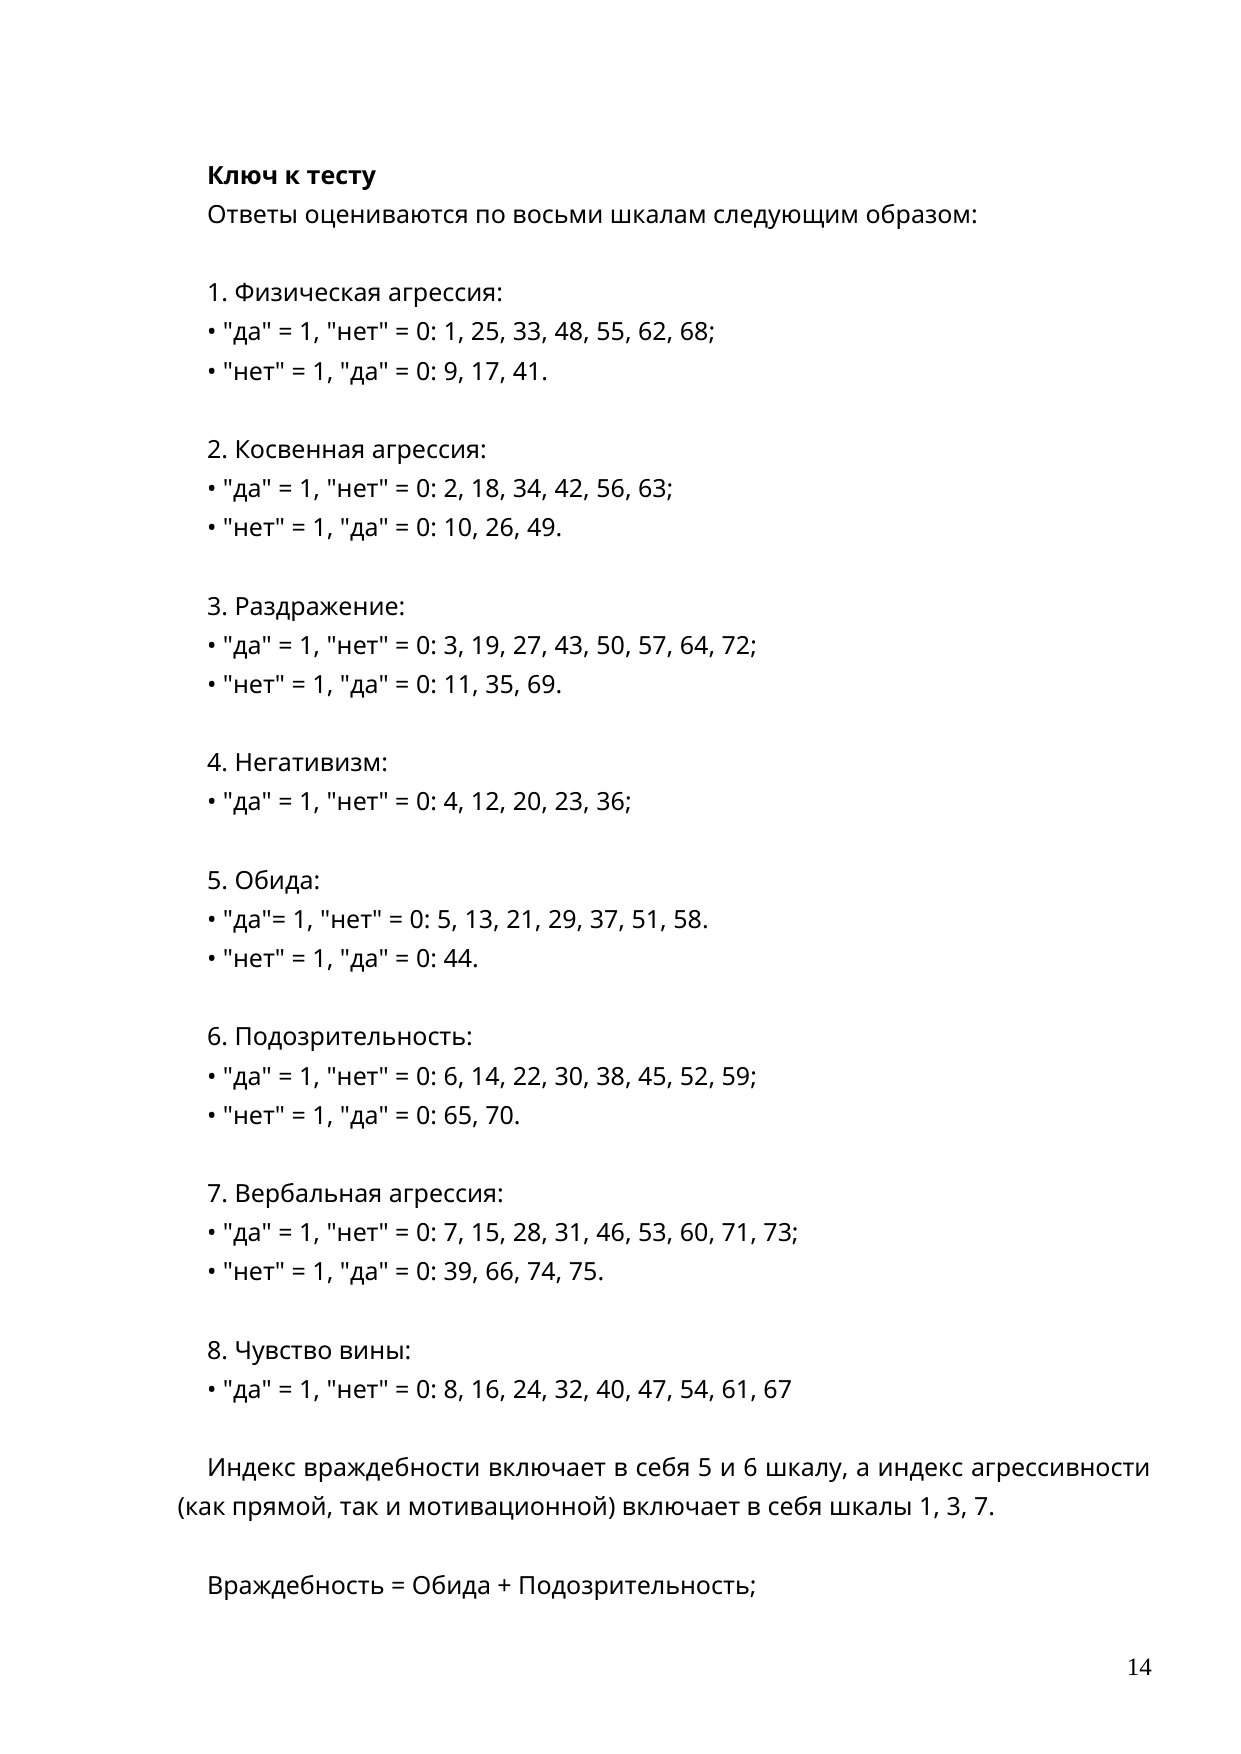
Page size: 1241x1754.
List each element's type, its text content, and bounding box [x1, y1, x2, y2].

text • "да" = 1, "нет" = 0: 6, 14, 22, 30, 38, 45, 52, 59; [177, 1058, 1152, 1092]
text 7. Вербальная агрессия: [177, 1176, 1152, 1210]
text 2. Косвенная агрессия: [177, 431, 1152, 466]
text • "нет" = 1, "да" = 0: 65, 70. [177, 1097, 1152, 1131]
text • "да" = 1, "нет" = 0: 8, 16, 24, 32, 40, 47, 54, 61, 67 [177, 1371, 1152, 1406]
text 4. Негативизм: [177, 745, 1152, 779]
text Враждебность = Обида + Подозрительность; [177, 1567, 1152, 1601]
text 3. Раздражение: [177, 588, 1152, 622]
text Ключ к тесту [177, 157, 1152, 191]
text • "да" = 1, "нет" = 0: 1, 25, 33, 48, 55, 62, 68; [177, 314, 1152, 348]
text 5. Обида: [177, 862, 1152, 896]
text Ответы оцениваются по восьми шкалам следующим образом: [177, 196, 1152, 231]
text • "нет" = 1, "да" = 0: 10, 26, 49. [177, 510, 1152, 544]
text Индекс враждебности включает в себя 5 и 6 шкалу, а индекс агрессивности (как прямой, так и мотивационной) включает в себя шкалы 1, 3, 7. [177, 1450, 1152, 1523]
text 1. Физическая агрессия: [177, 275, 1152, 309]
text • "да" = 1, "нет" = 0: 4, 12, 20, 23, 36; [177, 784, 1152, 818]
text • "нет" = 1, "да" = 0: 11, 35, 69. [177, 666, 1152, 701]
text • "да" = 1, "нет" = 0: 3, 19, 27, 43, 50, 57, 64, 72; [177, 627, 1152, 661]
text 8. Чувство вины: [177, 1332, 1152, 1366]
text • "да" = 1, "нет" = 0: 2, 18, 34, 42, 56, 63; [177, 471, 1152, 505]
text • "да"= 1, "нет" = 0: 5, 13, 21, 29, 37, 51, 58. [177, 901, 1152, 936]
text • "да" = 1, "нет" = 0: 7, 15, 28, 31, 46, 53, 60, 71, 73; [177, 1215, 1152, 1249]
text • "нет" = 1, "да" = 0: 39, 66, 74, 75. [177, 1254, 1152, 1288]
text • "нет" = 1, "да" = 0: 44. [177, 941, 1152, 975]
text 6. Подозрительность: [177, 1019, 1152, 1053]
text • "нет" = 1, "да" = 0: 9, 17, 41. [177, 353, 1152, 387]
